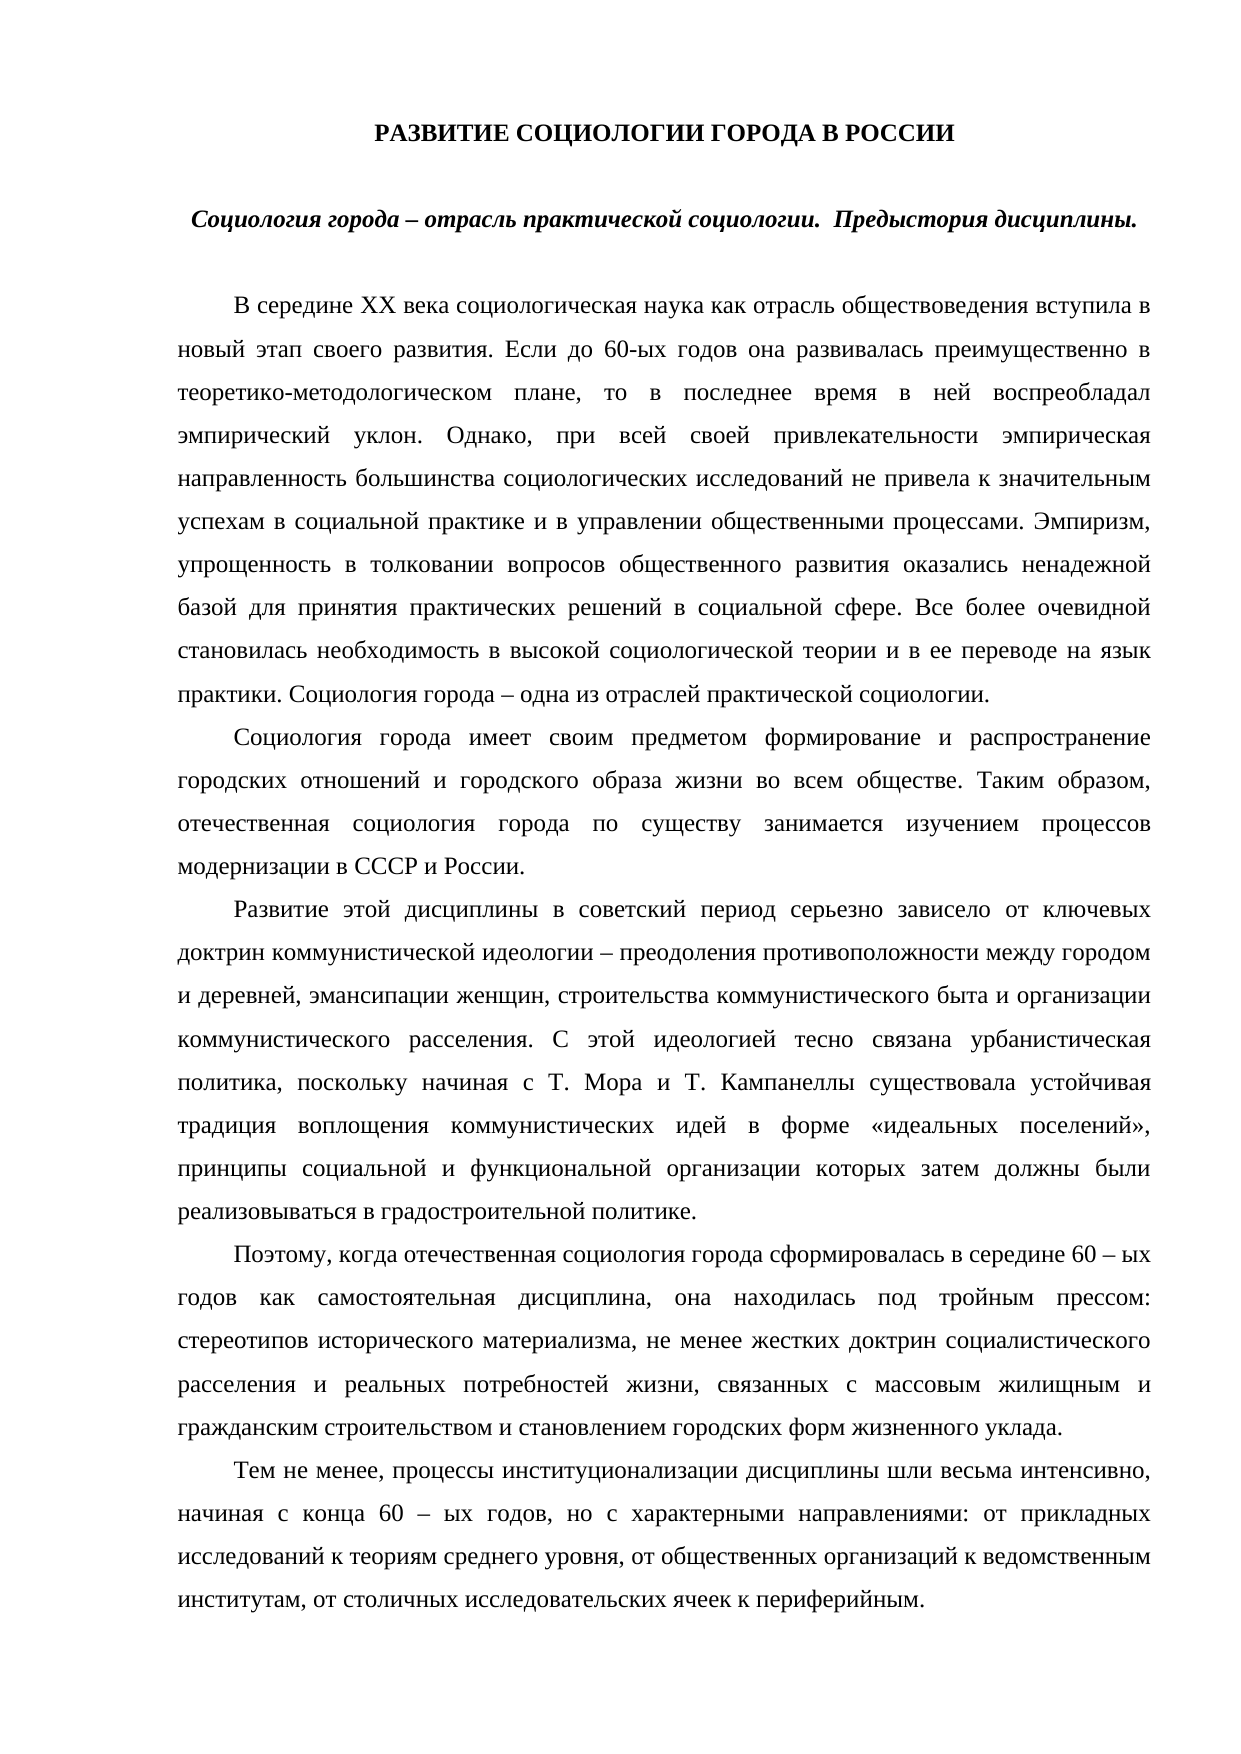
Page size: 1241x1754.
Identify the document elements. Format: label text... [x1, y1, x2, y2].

text В середине XX века социологическая наука как отрасль обществоведения вступила в новый этап своего развития. Если до 60-ых годов она развивалась преимущественно в теоретико-методологическом плане, то в последнее время в ней воспреобладал эмпирический уклон. Однако, при всей своей привлекательности эмпирическая направленность большинства социологических исследований не привела к значительным успехам в социальной практике и в управлении общественными процессами. Эмпиризм, упрощенность в толковании вопросов общественного развития оказались ненадежной базой для принятия практических решений в социальной сфере. Все более очевидной становилась необходимость в высокой социологической теории и в ее переводе на язык практики. Социология города – одна из отраслей практической социологии. [177, 291, 1152, 707]
text Тем не менее, процессы институционализации дисциплины шли весьма интенсивно, начиная с конца 60 – ых годов, но с характерными направлениями: от прикладных исследований к теориям среднего уровня, от общественных организаций к ведомственным институтам, от столичных исследовательских ячеек к периферийным. [177, 1455, 1152, 1613]
text Социология города имеет своим предметом формирование и распространение городских отношений и городского образа жизни во всем обществе. Таким образом, отечественная социология города по существу занимается изучением процессов модернизации в СССР и России. [177, 722, 1152, 880]
title РАЗВИТИЕ СОЦИОЛОГИИ ГОРОДА В РОССИИ [177, 118, 1152, 147]
text Социология города – отрасль практической социологии. Предыстория дисциплины. [177, 204, 1152, 233]
text Развитие этой дисциплины в советский период серьезно зависело от ключевых доктрин коммунистической идеологии – преодоления противоположности между городом и деревней, эмансипации женщин, строительства коммунистического быта и организации коммунистического расселения. С этой идеологией тесно связана урбанистическая политика, поскольку начиная с Т. Мора и Т. Кампанеллы существовала устойчивая традиция воплощения коммунистических идей в форме «идеальных поселений», принципы социальной и функциональной организации которых затем должны были реализовываться в градостроительной политике. [177, 894, 1152, 1225]
text Поэтому, когда отечественная социология города сформировалась в середине 60 – ых годов как самостоятельная дисциплина, она находилась под тройным прессом: стереотипов исторического материализма, не менее жестких доктрин социалистического расселения и реальных потребностей жизни, связанных с массовым жилищным и гражданским строительством и становлением городских форм жизненного уклада. [177, 1239, 1152, 1441]
